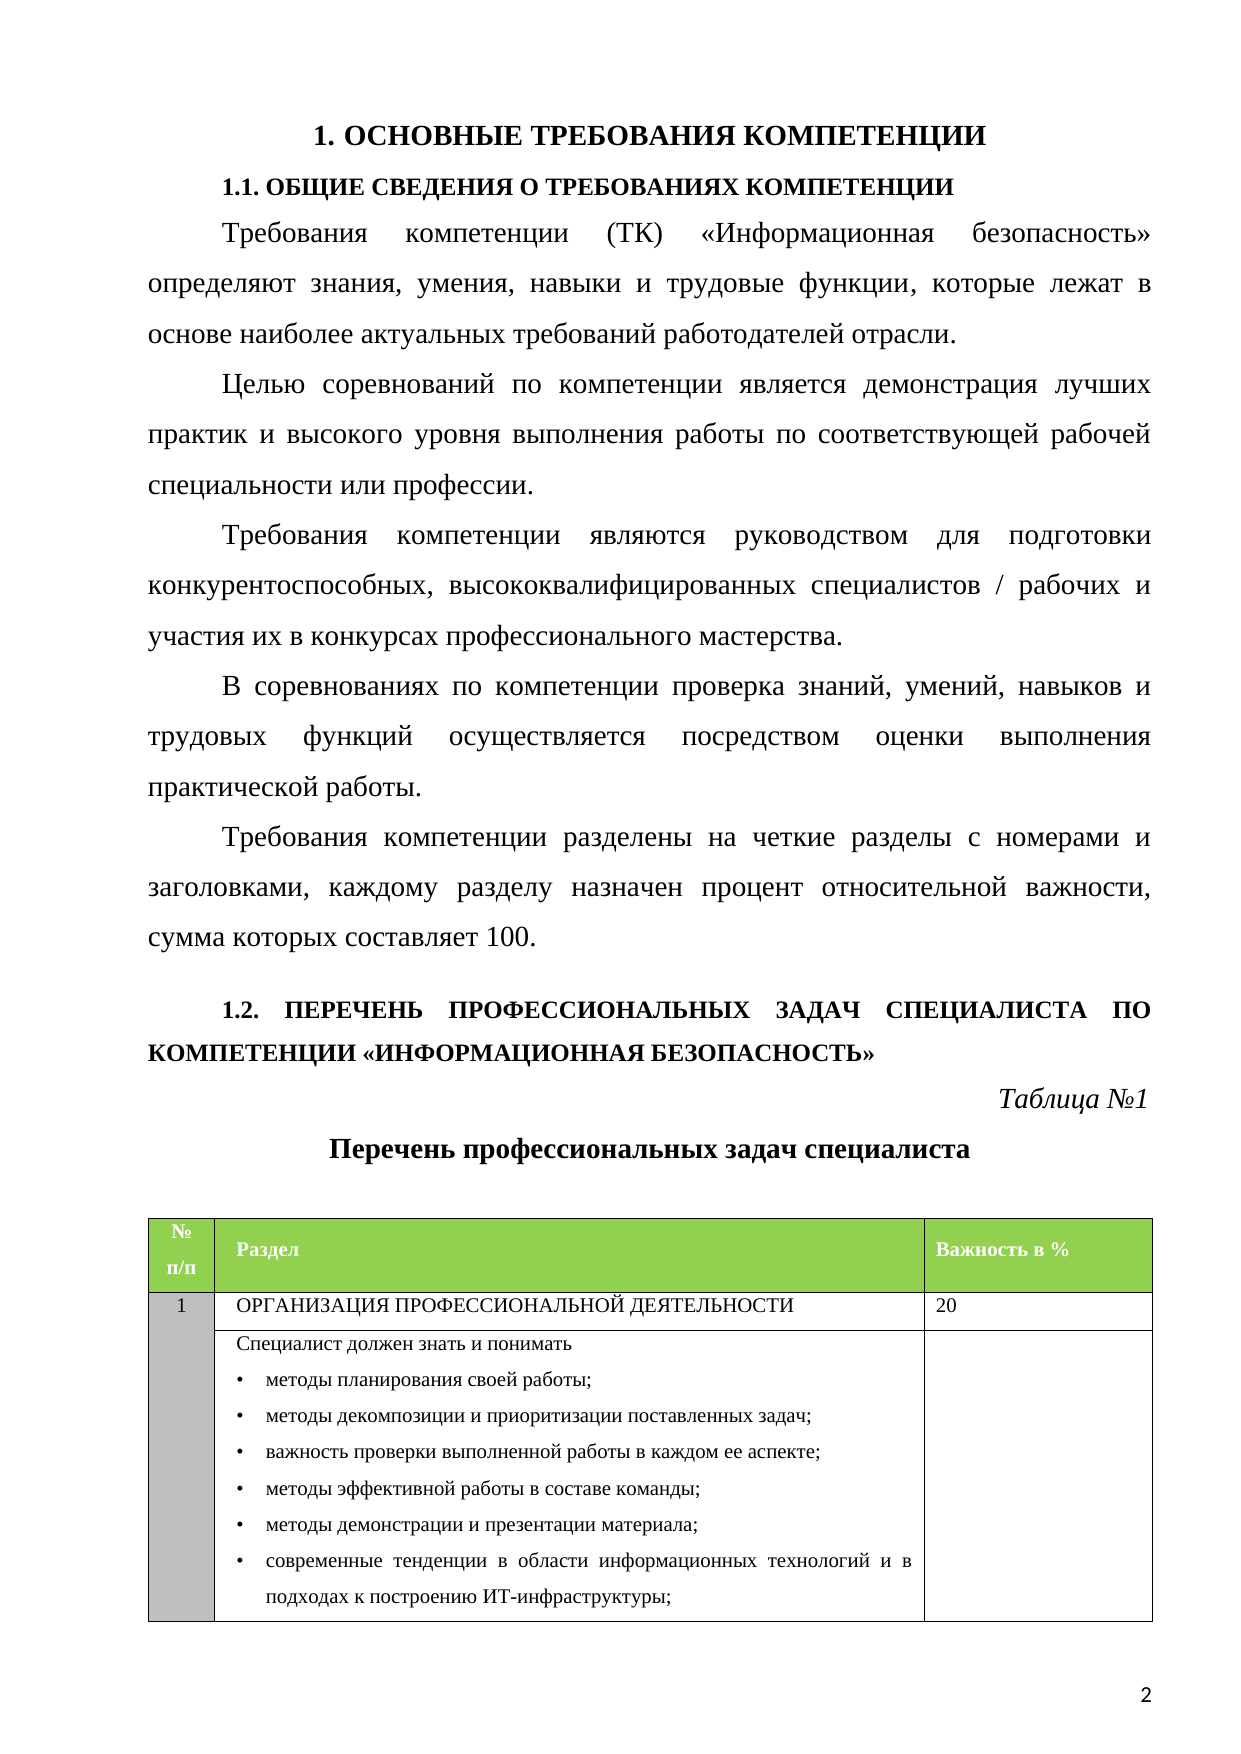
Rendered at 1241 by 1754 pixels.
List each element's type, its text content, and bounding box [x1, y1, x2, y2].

text Требования компетенции разделены на четкие разделы с номерами и заголовками, каждому разделу назначен процент относительной важности, сумма которых составляет 100. [148, 819, 1152, 953]
text Требования компетенции являются руководством для подготовки конкурентоспособных, высококвалифицированных специалистов / рабочих и участия их в конкурсах профессионального мастерства. [148, 517, 1152, 651]
text Требования компетенции (ТК) «Информационная безопасность» определяют знания, умения, навыки и трудовые функции, которые лежат в основе наиболее актуальных требований работодателей отрасли. [148, 215, 1152, 349]
table_cell ОРГАНИЗАЦИЯ ПРОФЕССИОНАЛЬНОЙ ДЕЯТЕЛЬНОСТИ [215, 1293, 924, 1330]
table_header Раздел [215, 1219, 924, 1292]
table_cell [215, 1331, 924, 1621]
table_header Важность в % [925, 1219, 1152, 1292]
table_cell [925, 1331, 1152, 1621]
text Перечень профессиональных задач специалиста [148, 1131, 1152, 1165]
table_cell 1 [149, 1293, 214, 1621]
text Таблица №1 [148, 1081, 1152, 1115]
subtitle 1.2. ПЕРЕЧЕНЬ ПРОФЕССИОНАЛЬНЫХ ЗАДАЧ СПЕЦИАЛИСТА ПО КОМПЕТЕНЦИИ «ИНФОРМАЦИОННАЯ БЕЗОПАСНОСТЬ» [148, 995, 1152, 1067]
table_header № п/п [149, 1219, 214, 1292]
text 1. ОСНОВНЫЕ ТРЕБОВАНИЯ КОМПЕТЕНЦИИ [148, 118, 1152, 152]
text Целью соревнований по компетенции является демонстрация лучших практик и высокого уровня выполнения работы по соответствующей рабочей специальности или профессии. [148, 366, 1152, 500]
text В соревнованиях по компетенции проверка знаний, умений, навыков и трудовых функций осуществляется посредством оценки выполнения практической работы. [148, 668, 1152, 802]
text 1.1. ОБЩИЕ СВЕДЕНИЯ О ТРЕБОВАНИЯХ КОМПЕТЕНЦИИ [148, 172, 1152, 201]
table_cell 20 [925, 1293, 1152, 1330]
